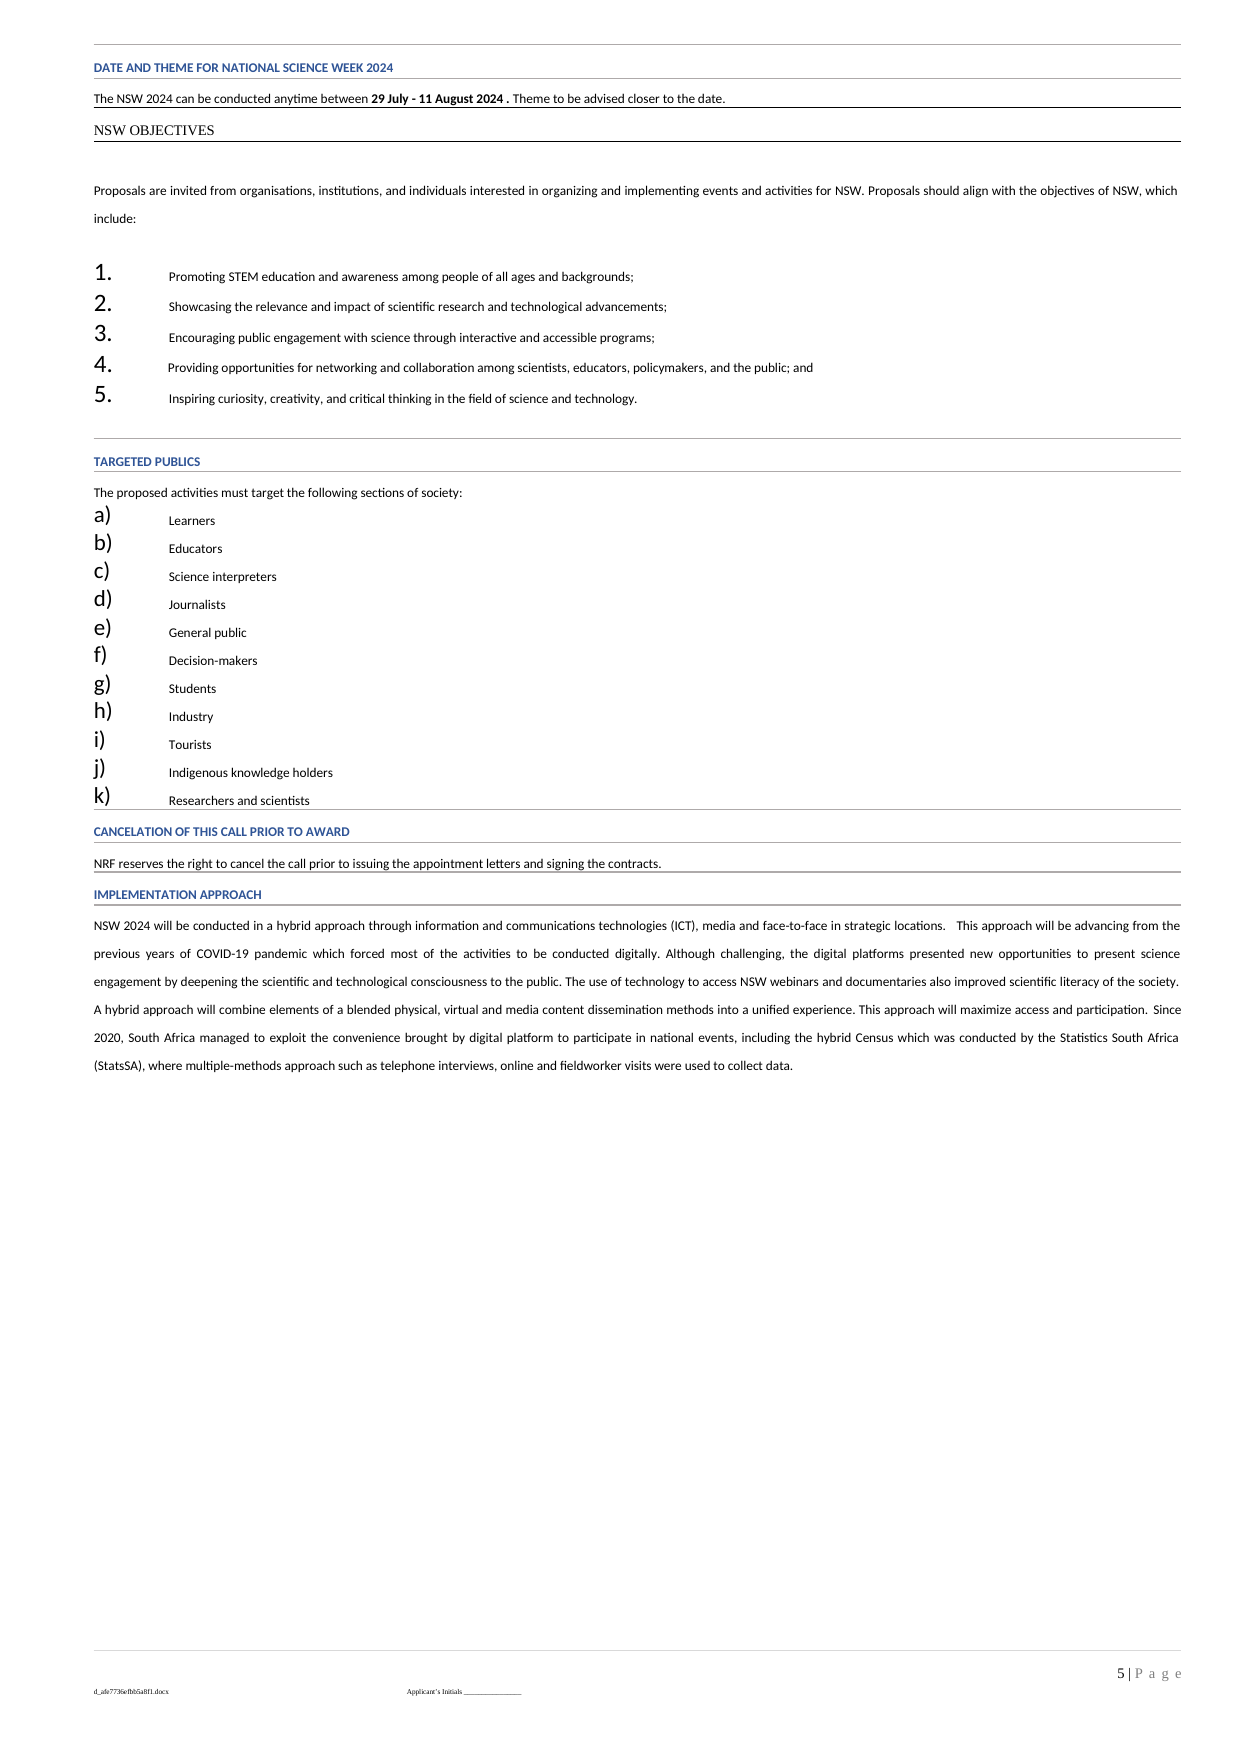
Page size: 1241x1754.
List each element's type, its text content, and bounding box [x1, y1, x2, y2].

list Encouraging public engagement with science through interactive and accessible programs; [93, 317, 1181, 348]
text IMPLEMENTATION APPROACH [93, 872, 1181, 906]
text Proposals are invited from organisations, institutions, and individuals interested in organizing and implementing events and activities for NSW. Proposals should align with the objectives of NSW, which include: [93, 171, 1181, 227]
list Educators [93, 528, 1181, 557]
text CANCELATION OF THIS CALL PRIOR TO AWARD [93, 810, 1181, 843]
text TARGETED PUBLICS [93, 439, 1181, 472]
list Inspiring curiosity, creativity, and critical thinking in the field of science and technology. [93, 378, 1181, 409]
list Decision-makers [93, 641, 1181, 669]
list Science interpreters [93, 557, 1181, 584]
text NRF reserves the right to cancel the call prior to issuing the appointment letters and signing the contracts. [93, 843, 1181, 871]
list Journalists [93, 584, 1181, 613]
list Tourists [93, 725, 1181, 753]
text DATE AND THEME FOR NATIONAL SCIENCE WEEK 2024 [93, 45, 1181, 79]
list Promoting STEM education and awareness among people of all ages and backgrounds; [93, 256, 1181, 287]
list Industry [93, 697, 1181, 725]
text The target [93, 472, 1181, 500]
list Providing opportunities for networking and collaboration among scientists, educators, policymakers, and the public; and [94, 348, 1181, 378]
list Showcasing the relevance and impact of scientific research and technological advancements; [93, 287, 1181, 317]
text The NSW 2024 can be conducted anytime between 29 July - 11 August 2024 . Theme to be advised closer to the date. [93, 79, 1181, 107]
list Indigenous knowledge holders [93, 753, 1181, 781]
list Students [93, 669, 1181, 697]
list Researchers and scientists [93, 781, 1181, 809]
list General public [93, 613, 1181, 641]
list Learners [93, 501, 1181, 528]
text NSW 2024 will be conducted in a hybrid approach through information and communications technologies (ICT), media and face-to-face in strategic locations. This approach will be advancing from the previous years of COVID-19 pandemic which forced most of the activities to be conducted digitally. Although challenging, the digital platforms presented new opportunities to present science engagement by deepening the scientific and technological consciousness to the public. The use of technology to access NSW webinars and documentaries also improved scientific literacy of the society. A hybrid approach will combine elements of a blended physical, virtual and media content dissemination methods into a unified experience. This approach will maximize access and participation. Since 2020, South Africa managed to exploit the convenience brought by digital platform to participate in national events, including the hybrid Census which was conducted by the Statistics South Africa (StatsSA), where multiple-methods approach such as telephone interviews, online and fieldworker visits were used to collect data. [93, 906, 1181, 1074]
